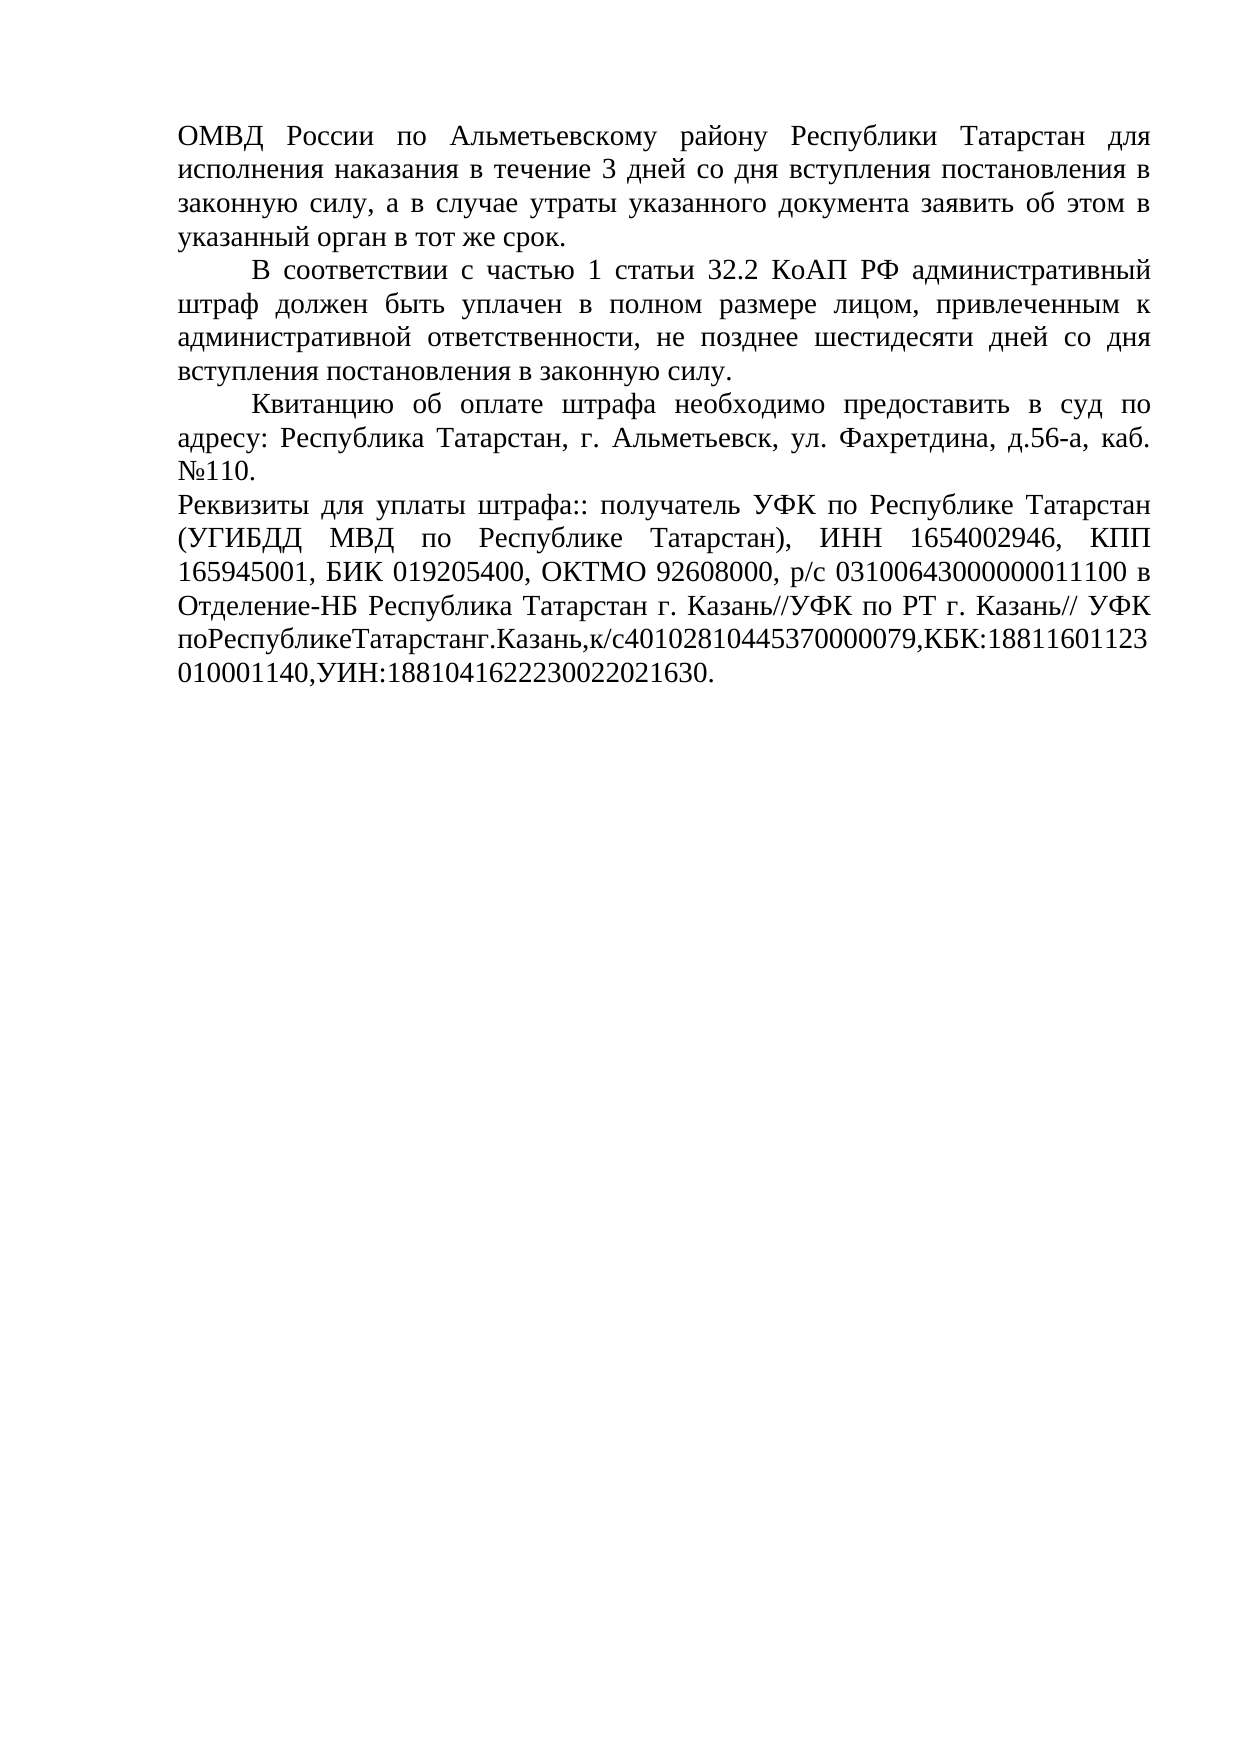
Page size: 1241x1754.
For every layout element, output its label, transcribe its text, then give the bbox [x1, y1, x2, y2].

text Квитанцию об оплате штрафа необходимо предоставить в суд по адресу: Республика Татарстан, г. Альметьевск, ул. Фахретдина, д.56-а, каб.№110. [177, 386, 1152, 487]
text Реквизиты для уплаты штрафа:: получатель УФК по Республике Татарстан (УГИБДД МВД по Республике Татарстан), ИНН 1654002946, КПП 165945001, БИК 019205400, ОКТМО 92608000, р/с 03100643000000011100 в Отделение-НБ Республика Татарстан г. Казань//УФК по РТ г. Казань// УФК поРеспубликеТатарстанг.Казань,к/с40102810445370000079,КБК:18811601123010001140,УИН:1881041622230022021630. [177, 487, 1152, 688]
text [177, 118, 1152, 252]
text В соответствии с частью 1 статьи 32.2 КоАП РФ административный штраф должен быть уплачен в полном размере лицом, привлеченным к административной ответственности, не позднее шестидесяти дней со дня вступления постановления в законную силу. [177, 252, 1152, 386]
